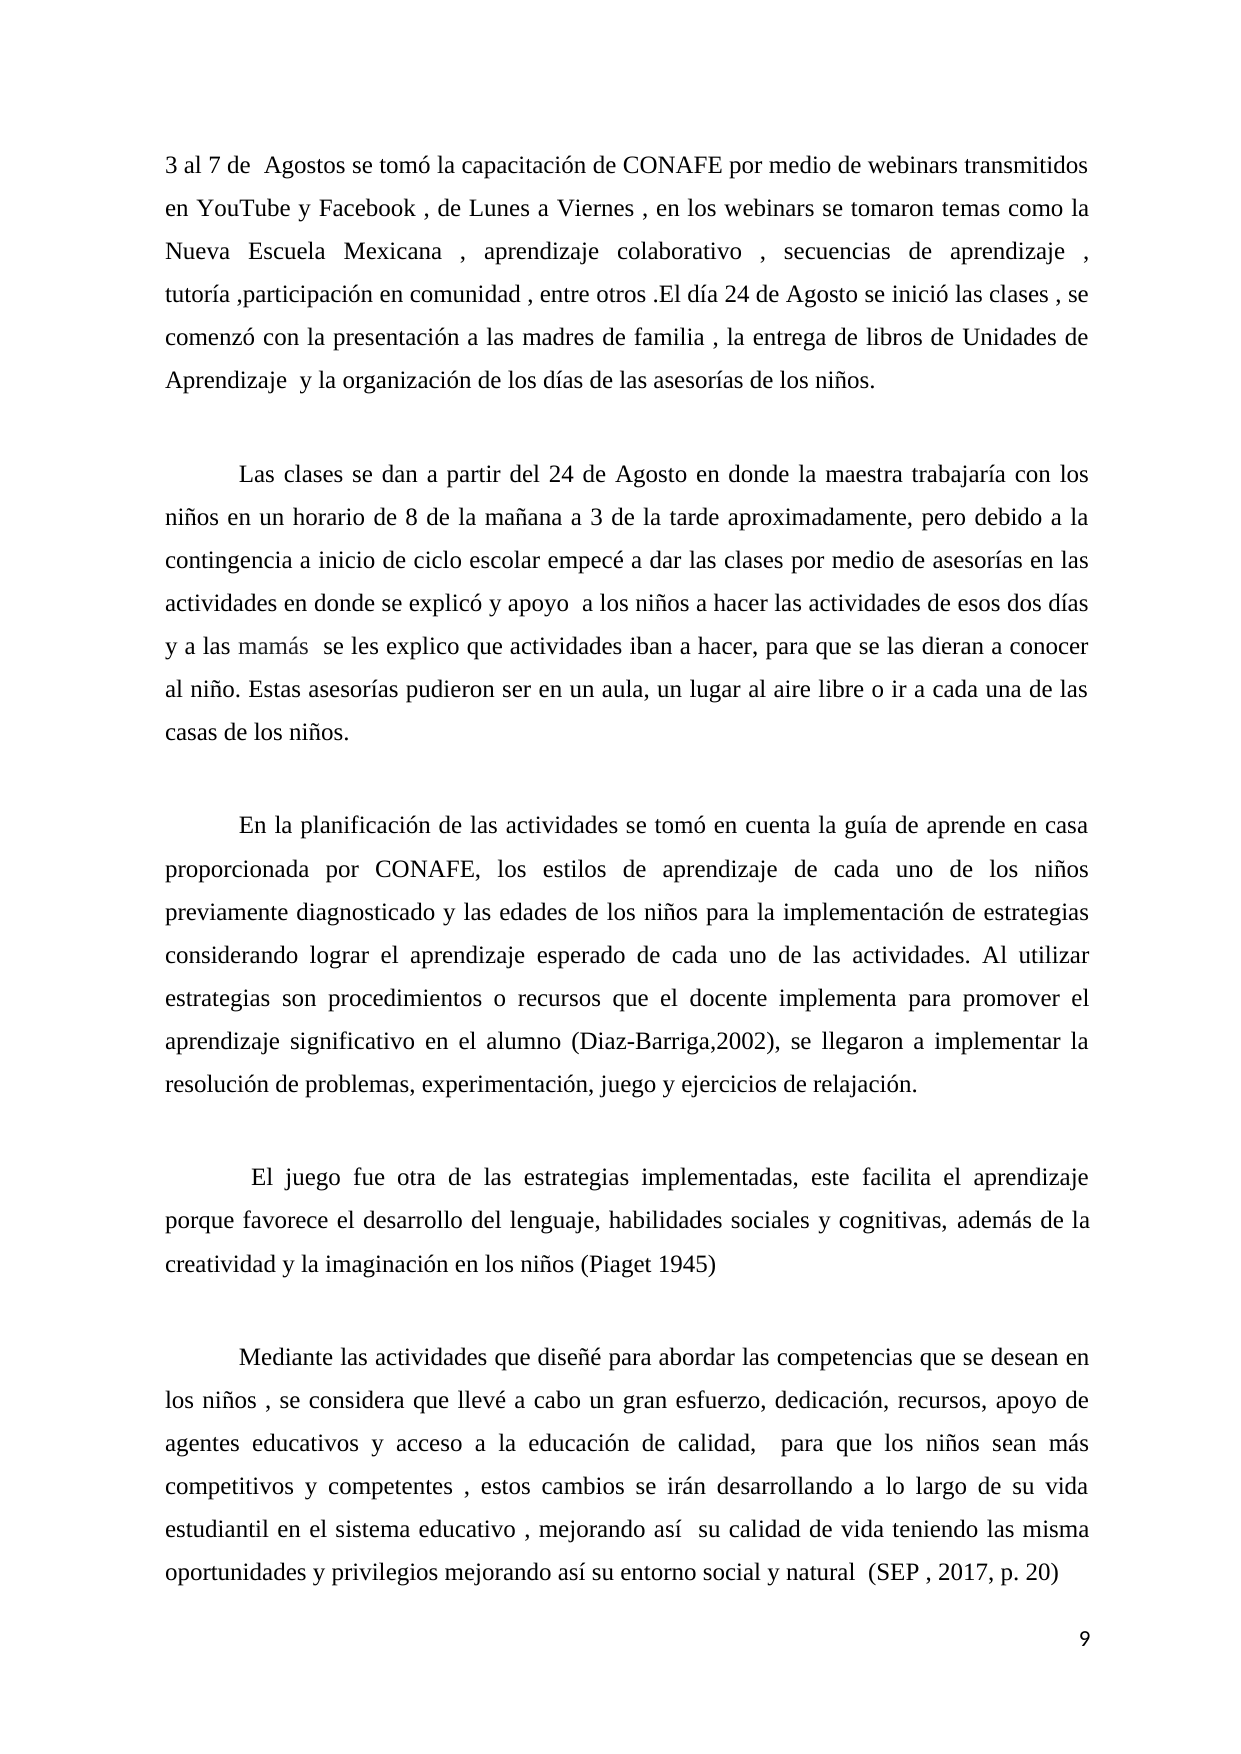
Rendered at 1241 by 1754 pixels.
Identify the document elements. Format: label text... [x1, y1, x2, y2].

text El juego fue otra de las estrategias implementadas, este facilita el aprendizaje porque favorece el desarrollo del lenguaje, habilidades sociales y cognitivas, además de la creatividad y la imaginación en los niños (Piaget 1945) [165, 1162, 1090, 1277]
text Mediante las actividades que diseñé para abordar las competencias que se desean en los niños , se considera que llevé a cabo un gran esfuerzo, dedicación, recursos, apoyo de agentes educativos y acceso a la educación de calidad, para que los niños sean más competitivos y competentes , estos cambios se irán desarrollando a lo largo de su vida estudiantil en el sistema educativo , mejorando así su calidad de vida teniendo las misma oportunidades y privilegios mejorando así su entorno social y natural (SEP , 2017, p. 20) [165, 1342, 1090, 1586]
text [165, 150, 1090, 394]
text En la planificación de las actividades se tomó en cuenta la guía de aprende en casa proporcionada por CONAFE, los estilos de aprendizaje de cada uno de los niños previamente diagnosticado y las edades de los niños para la implementación de estrategias considerando lograr el aprendizaje esperado de cada uno de las actividades. Al utilizar estrategias son procedimientos o recursos que el docente implementa para promover el aprendizaje significativo en el alumno (Diaz-Barriga,2002), se llegaron a implementar la resolución de problemas, experimentación, juego y ejercicios de relajación. [165, 811, 1090, 1098]
text Las clases se dan a partir del 24 de Agosto en donde la maestra trabajaría con los niños en un horario de 8 de la mañana a 3 de la tarde aproximadamente, pero debido a la contingencia a inicio de ciclo escolar empecé a dar las clases por medio de asesorías en las actividades en donde se explicó y apoyo a los niños a hacer las actividades de esos dos días y a las mamás se les explico que actividades iban a hacer, para que se las dieran a conocer al niño. Estas asesorías pudieron ser en un aula, un lugar al aire libre o ir a cada una de las casas de los niños. [165, 459, 1090, 746]
